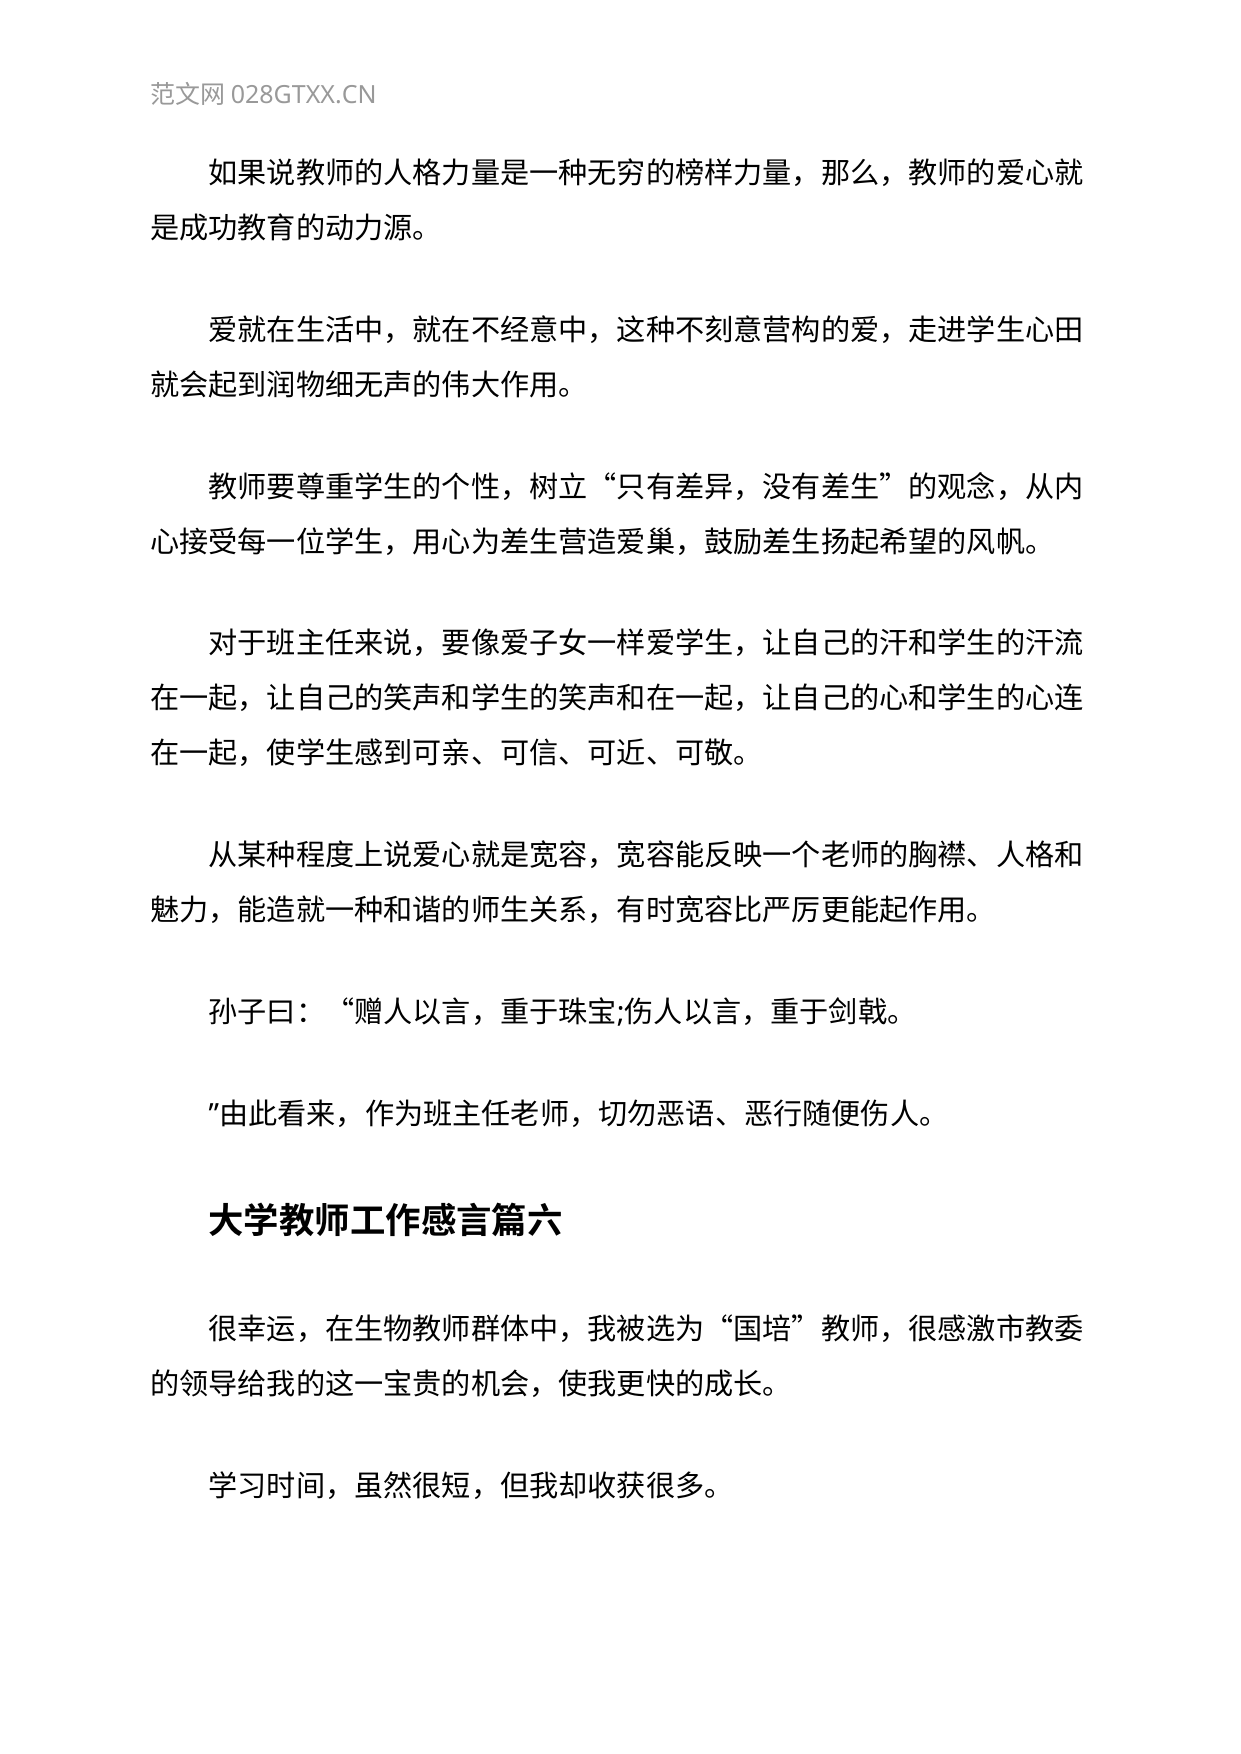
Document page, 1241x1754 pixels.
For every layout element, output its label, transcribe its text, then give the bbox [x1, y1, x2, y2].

text ”由此看来，作为班主任老师，切勿恶语、恶行随便伤人。 [150, 1090, 1090, 1133]
text 爱就在生活中，就在不经意中，这种不刻意营构的爱，走进学生心田就会起到润物细无声的伟大作用。 [150, 307, 1090, 404]
text 对于班主任来说，要像爱子女一样爱学生，让自己的汗和学生的汗流在一起，让自己的笑声和学生的笑声和在一起，让自己的心和学生的心连在一起，使学生感到可亲、可信、可近、可敬。 [150, 620, 1090, 772]
text 很幸运，在生物教师群体中，我被选为“国培”教师，很感激市教委的领导给我的这一宝贵的机会，使我更快的成长。 [150, 1306, 1090, 1403]
text 教师要尊重学生的个性，树立“只有差异，没有差生”的观念，从内心接受每一位学生，用心为差生营造爱巢，鼓励差生扬起希望的风帆。 [150, 463, 1090, 561]
text 大学教师工作感言篇六 [150, 1192, 1090, 1243]
text 孙子曰：“赠人以言，重于珠宝;伤人以言，重于剑戟。 [150, 988, 1090, 1031]
text 从某种程度上说爱心就是宽容，宽容能反映一个老师的胸襟、人格和魅力，能造就一种和谐的师生关系，有时宽容比严厉更能起作用。 [150, 832, 1090, 929]
text 如果说教师的人格力量是一种无穷的榜样力量，那么，教师的爱心就是成功教育的动力源。 [150, 150, 1090, 247]
text 学习时间，虽然很短，但我却收获很多。 [150, 1462, 1090, 1504]
